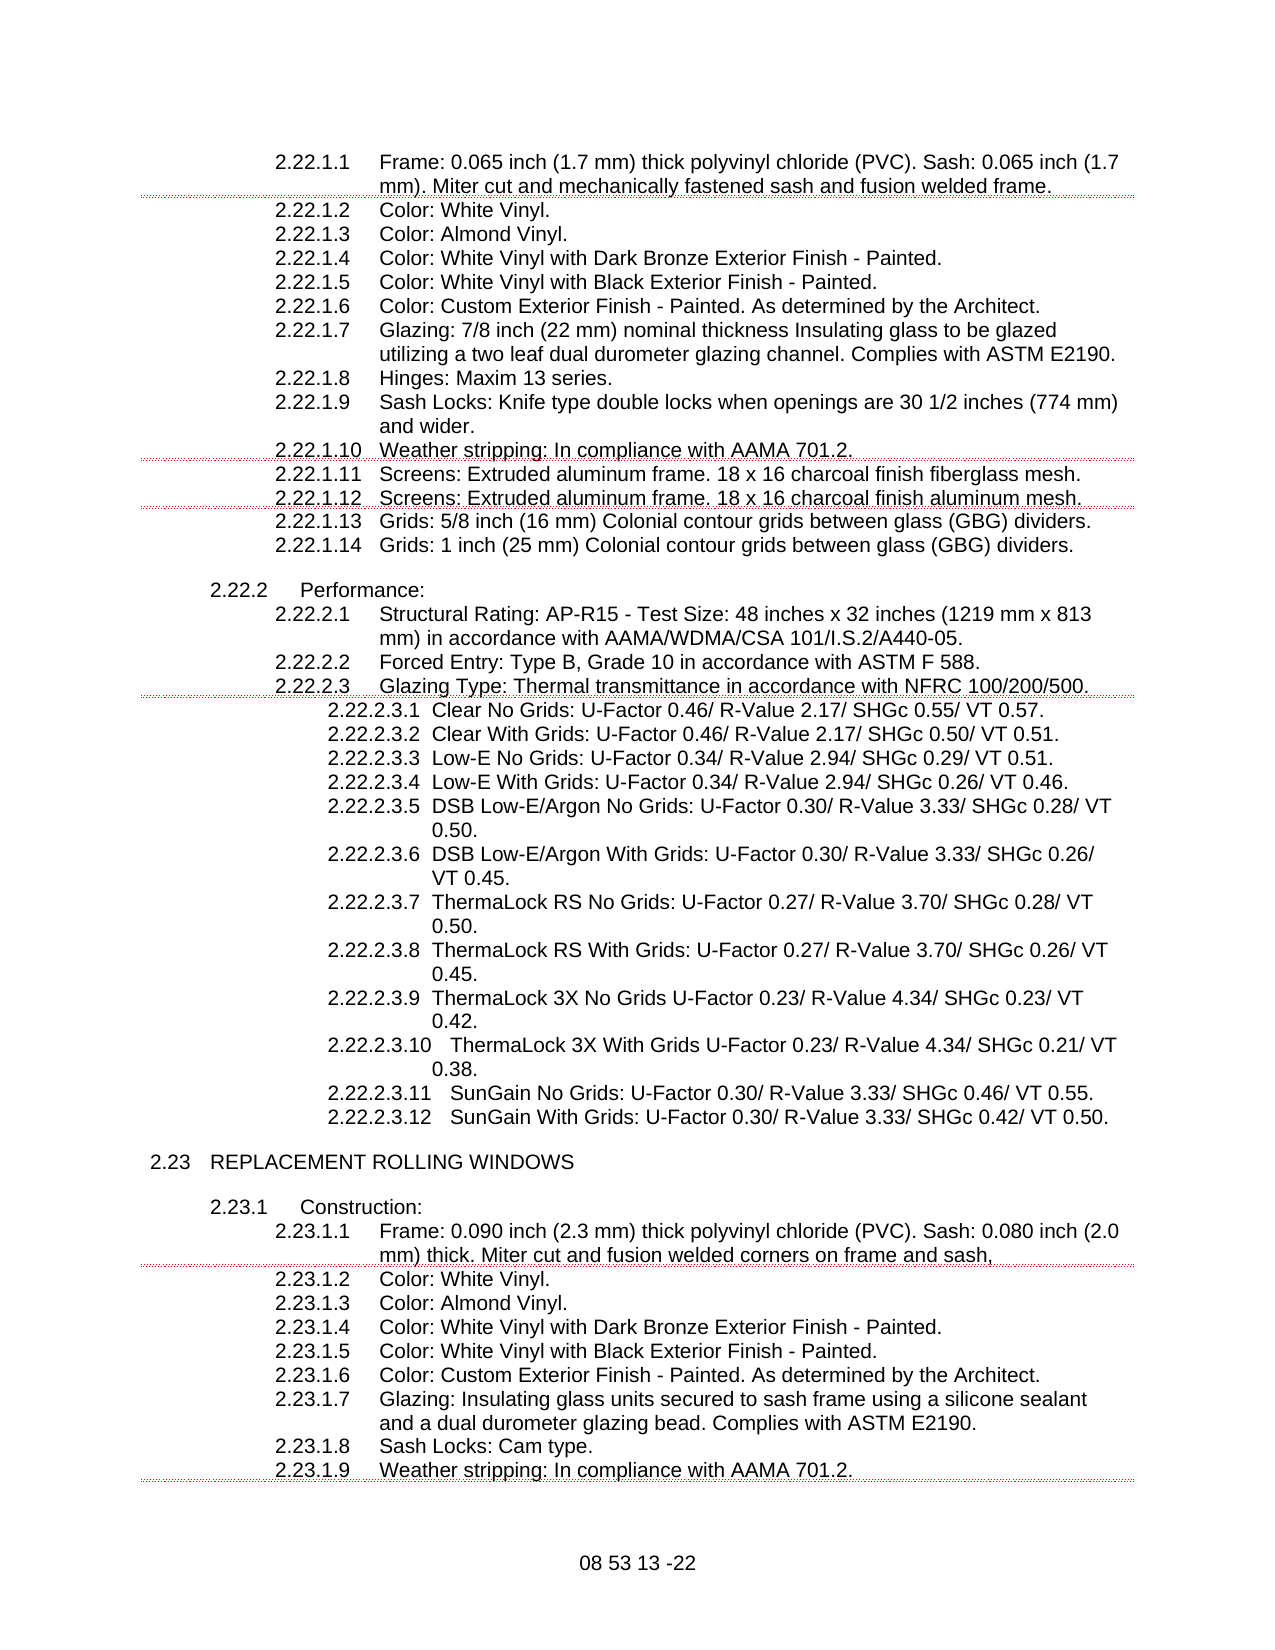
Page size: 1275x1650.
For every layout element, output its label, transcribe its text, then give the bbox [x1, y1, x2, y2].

list DSB Low-E/Argon With Grids: U-Factor 0.30/ R-Value 3.33/ SHGc 0.26/ VT 0.45. [327, 842, 1125, 889]
list Low-E With Grids: U-Factor 0.34/ R-Value 2.94/ SHGc 0.26/ VT 0.46. [327, 770, 1125, 794]
list ThermaLock 3X With Grids U-Factor 0.23/ R-Value 4.34/ SHGc 0.21/ VT 0.38. [327, 1033, 1125, 1081]
list Clear With Grids: U-Factor 0.46/ R-Value 2.17/ SHGc 0.50/ VT 0.51. [327, 722, 1125, 746]
list ThermaLock RS No Grids: U-Factor 0.27/ R-Value 3.70/ SHGc 0.28/ VT 0.50. [327, 889, 1125, 937]
list Grids: 5/8 inch (16 mm) Colonial contour grids between glass (GBG) dividers. [275, 509, 1125, 533]
list Forced Entry: Type B, Grade 10 in accordance with ASTM F 588. [275, 650, 1125, 674]
list DSB Low-E/Argon No Grids: U-Factor 0.30/ R-Value 3.33/ SHGc 0.28/ VT 0.50. [327, 794, 1125, 842]
list Glazing: Insulating glass units secured to sash frame using a silicone sealant and a dual durometer glazing bead. Complies with ASTM E2190. [275, 1386, 1125, 1434]
list SunGain With Grids: U-Factor 0.30/ R-Value 3.33/ SHGc 0.42/ VT 0.50. [327, 1105, 1125, 1129]
list SunGain No Grids: U-Factor 0.30/ R-Value 3.33/ SHGc 0.46/ VT 0.55. [327, 1081, 1125, 1105]
list Color: White Vinyl with Black Exterior Finish - Painted. [275, 1338, 1125, 1362]
list Color: White Vinyl. [275, 198, 1125, 222]
list Color: Almond Vinyl. [275, 1291, 1125, 1314]
list Low-E No Grids: U-Factor 0.34/ R-Value 2.94/ SHGc 0.29/ VT 0.51. [327, 746, 1125, 770]
list Frame: 0.065 inch (1.7 mm) thick polyvinyl chloride (PVC). Sash: 0.065 inch (1.7 mm). Miter cut and mechanically fastened sash and fusion welded frame. [275, 150, 1125, 198]
list Performance: [210, 578, 1125, 602]
list Color: Almond Vinyl. [275, 222, 1125, 246]
list Hinges: Maxim 13 series. [275, 366, 1125, 389]
list Glazing Type: Thermal transmittance in accordance with NFRC 100/200/500. [275, 674, 1125, 698]
list ThermaLock RS With Grids: U-Factor 0.27/ R-Value 3.70/ SHGc 0.26/ VT 0.45. [327, 937, 1125, 985]
list ThermaLock 3X No Grids U-Factor 0.23/ R-Value 4.34/ SHGc 0.23/ VT 0.42. [327, 985, 1125, 1033]
list Color: Custom Exterior Finish - Painted. As determined by the Architect. [275, 1362, 1125, 1386]
list Frame: 0.090 inch (2.3 mm) thick polyvinyl chloride (PVC). Sash: 0.080 inch (2.0 mm) thick. Miter cut and fusion welded corners on frame and sash, [275, 1219, 1125, 1267]
list Grids: 1 inch (25 mm) Colonial contour grids between glass (GBG) dividers. [275, 533, 1125, 557]
list REPLACEMENT ROLLING WINDOWS [150, 1150, 1125, 1174]
list Construction: [210, 1195, 1125, 1219]
list Weather stripping: In compliance with AAMA 701.2. [275, 1458, 1125, 1482]
list Color: White Vinyl with Dark Bronze Exterior Finish - Painted. [275, 1314, 1125, 1338]
list Sash Locks: Knife type double locks when openings are 30 1/2 inches (774 mm) and wider. [275, 389, 1125, 437]
list Screens: Extruded aluminum frame. 18 x 16 charcoal finish fiberglass mesh. [275, 461, 1125, 485]
list Glazing: 7/8 inch (22 mm) nominal thickness Insulating glass to be glazed utilizing a two leaf dual durometer glazing channel. Complies with ASTM E2190. [275, 318, 1125, 366]
list Structural Rating: AP-R15 - Test Size: 48 inches x 32 inches (1219 mm x 813 mm) in accordance with AAMA/WDMA/CSA 101/I.S.2/A440-05. [275, 602, 1125, 650]
list Weather stripping: In compliance with AAMA 701.2. [275, 437, 1125, 461]
list Color: White Vinyl. [275, 1267, 1125, 1291]
list Sash Locks: Cam type. [275, 1434, 1125, 1458]
list Clear No Grids: U-Factor 0.46/ R-Value 2.17/ SHGc 0.55/ VT 0.57. [327, 698, 1125, 722]
list Color: White Vinyl with Black Exterior Finish - Painted. [275, 270, 1125, 294]
list Color: Custom Exterior Finish - Painted. As determined by the Architect. [275, 294, 1125, 318]
list Screens: Extruded aluminum frame. 18 x 16 charcoal finish aluminum mesh. [275, 485, 1125, 509]
list Color: White Vinyl with Dark Bronze Exterior Finish - Painted. [275, 246, 1125, 270]
